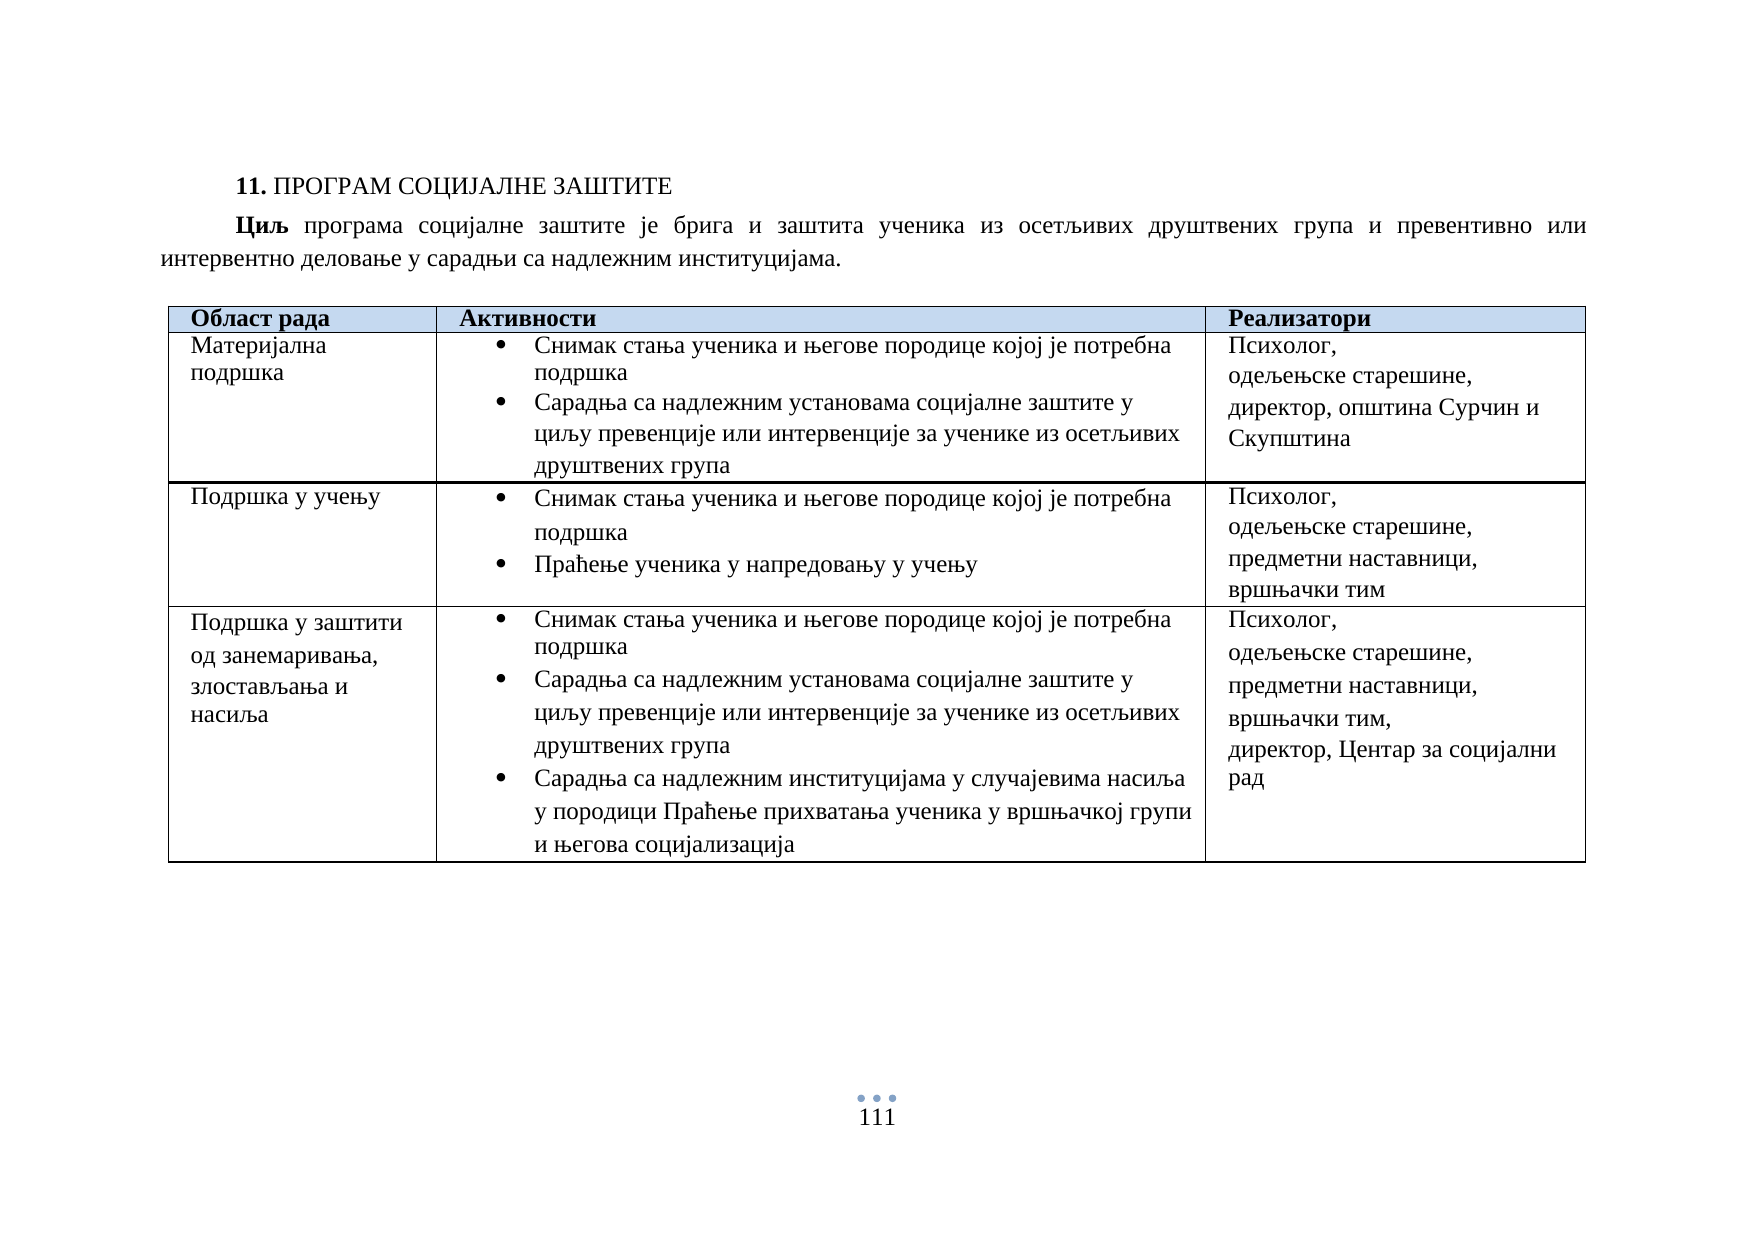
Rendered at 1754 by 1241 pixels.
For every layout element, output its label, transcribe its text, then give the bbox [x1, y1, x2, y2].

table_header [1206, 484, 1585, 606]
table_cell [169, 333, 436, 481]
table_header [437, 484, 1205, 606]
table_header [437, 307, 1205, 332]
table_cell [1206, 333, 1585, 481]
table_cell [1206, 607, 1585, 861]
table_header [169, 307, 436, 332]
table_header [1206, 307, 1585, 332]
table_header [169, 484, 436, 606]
subtitle ПРОГРАМ СОЦИЈАЛНЕ ЗАШТИТЕ [235, 171, 1604, 200]
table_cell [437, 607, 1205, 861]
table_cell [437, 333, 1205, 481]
text Циљ програма социјалне заштите је брига и заштита ученика из осетљивих друштвених група и превентивно или интервентно деловање у сарадњи са надлежним институцијама. [160, 210, 1588, 272]
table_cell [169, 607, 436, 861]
